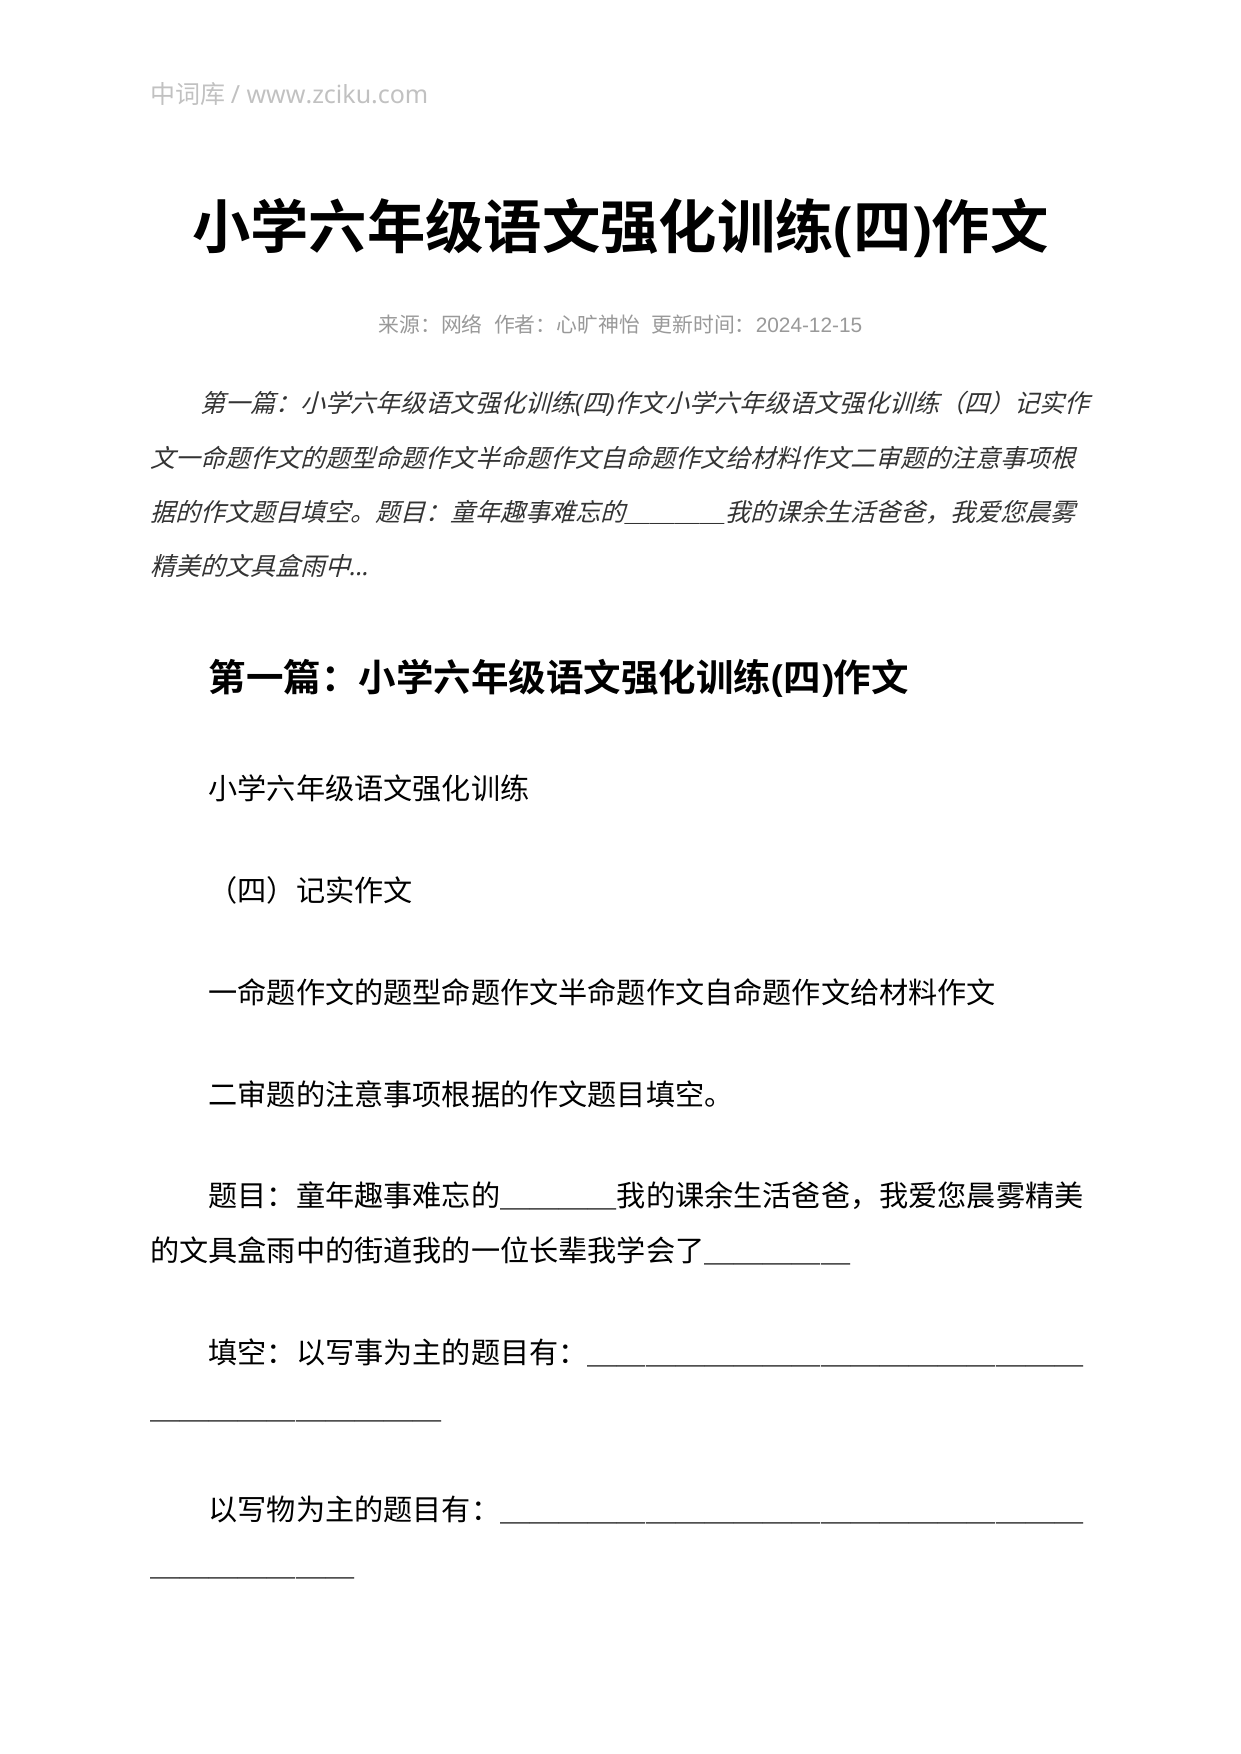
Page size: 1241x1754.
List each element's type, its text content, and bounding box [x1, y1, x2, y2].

text （四）记实作文 [150, 867, 1090, 910]
text 第一篇：小学六年级语文强化训练(四)作文小学六年级语文强化训练（四）记实作文一命题作文的题型命题作文半命题作文自命题作文给材料作文二审题的注意事项根据的作文题目填空。题目：童年趣事难忘的＿＿＿＿我的课余生活爸爸，我爱您晨雾精美的文具盒雨中... [150, 384, 1090, 583]
text 填空：以写事为主的题目有：＿＿＿＿＿＿＿＿＿＿＿＿＿＿＿＿＿＿＿＿＿＿＿＿＿＿＿ [150, 1329, 1090, 1427]
text 小学六年级语文强化训练 [150, 766, 1090, 808]
text 一命题作文的题型命题作文半命题作文自命题作文给材料作文 [150, 969, 1090, 1012]
text 以写物为主的题目有：＿＿＿＿＿＿＿＿＿＿＿＿＿＿＿＿＿＿＿＿＿＿＿＿＿＿＿ [150, 1486, 1090, 1583]
text 二审题的注意事项根据的作文题目填空。 [150, 1071, 1090, 1113]
text 题目：童年趣事难忘的＿＿＿＿我的课余生活爸爸，我爱您晨雾精美的文具盒雨中的街道我的一位长辈我学会了＿＿＿＿＿ [150, 1173, 1090, 1270]
text 第一篇：小学六年级语文强化训练(四)作文 [150, 648, 1090, 703]
text 来源：网络 作者：心旷神怡 更新时间：2024-12-15 [150, 313, 1090, 337]
subtitle 小学六年级语文强化训练(四)作文 [150, 181, 1090, 266]
